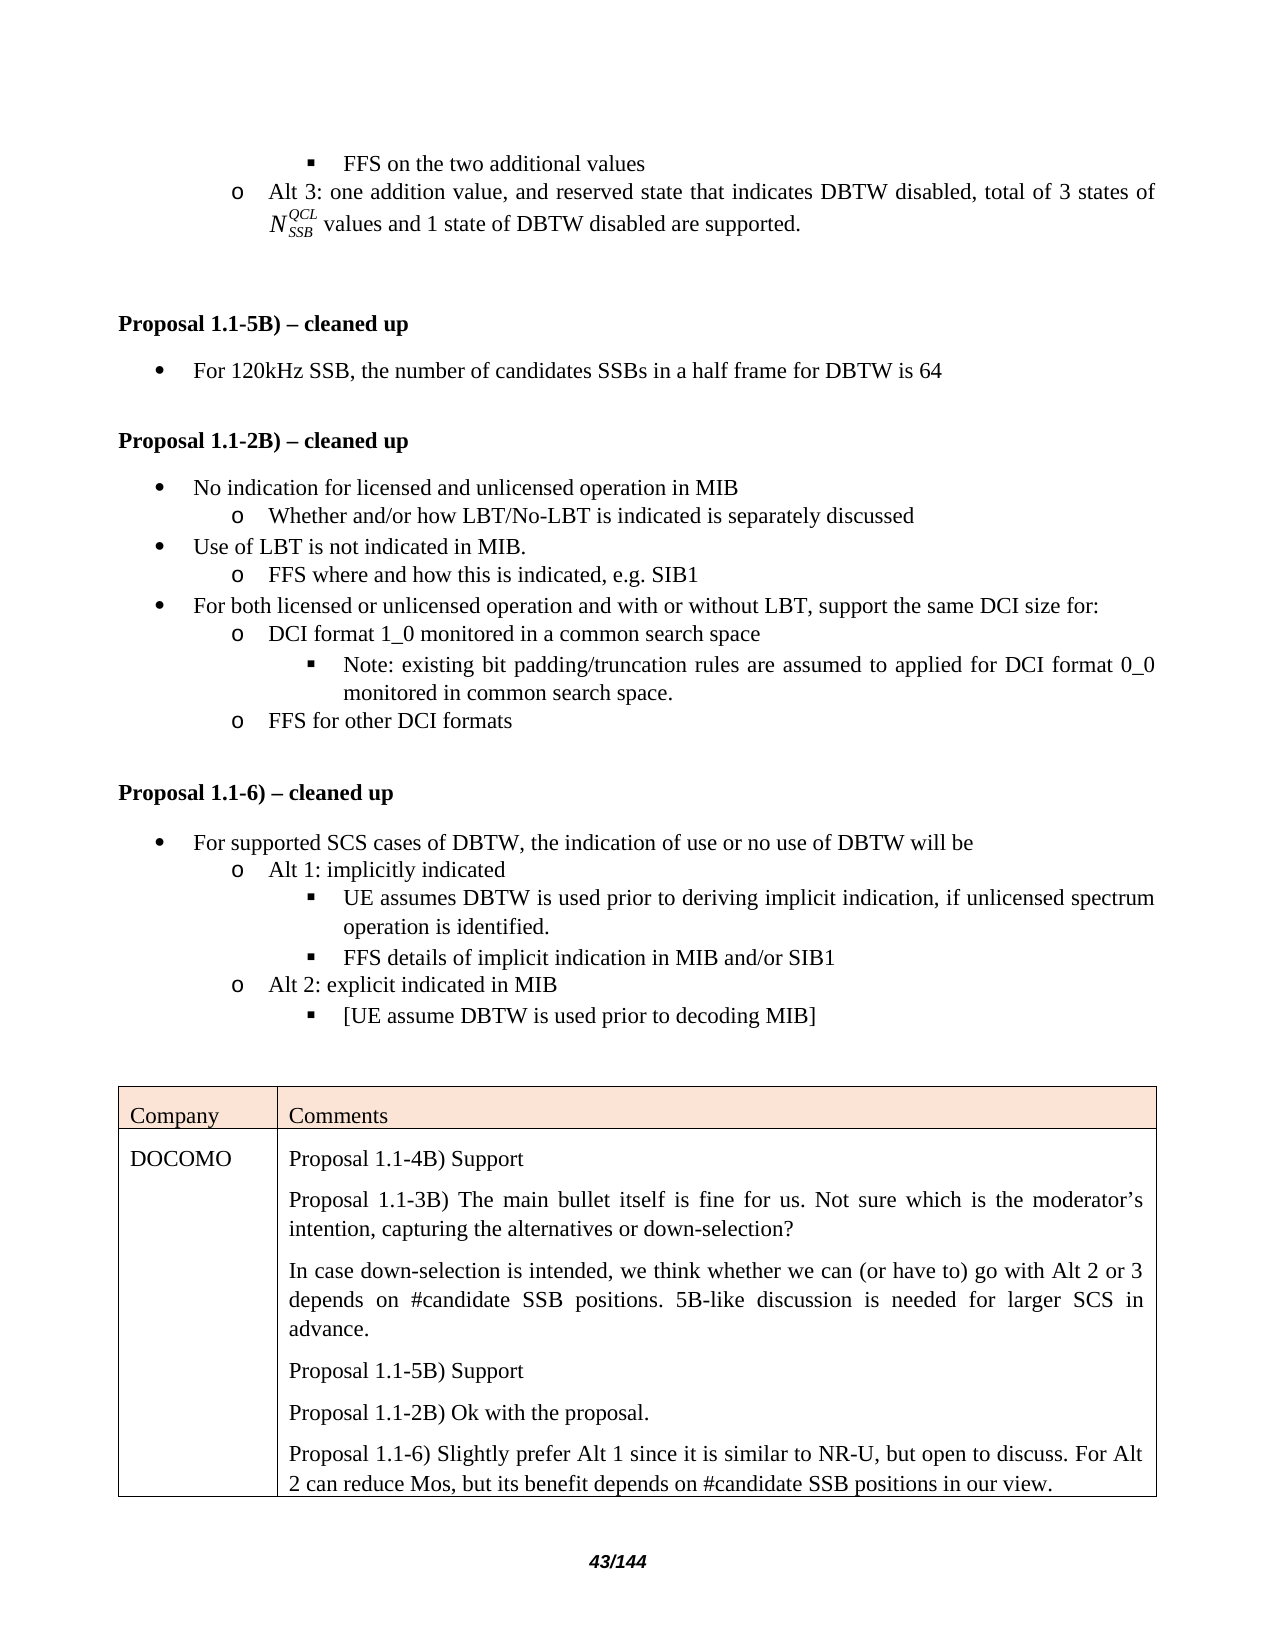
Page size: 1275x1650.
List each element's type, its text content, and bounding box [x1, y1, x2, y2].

subtitle Proposal 1.1-5B) – cleaned up [118, 310, 1157, 337]
list For supported SCS cases of DBTW, the indication of use or no use of DBTW will be [156, 826, 1157, 855]
list Alt 3: one addition value, and reserved state that indicates DBTW disabled, total of 3 states of values and 1 state of DBTW disabled are supported. [231, 177, 1157, 241]
table_header Comments [278, 1087, 1156, 1128]
list Note: existing bit padding/truncation rules are assumed to applied for DCI format 0_0 monitored in common search space. [306, 651, 1157, 705]
list Alt 2: explicit indicated in MIB [231, 970, 1157, 999]
list Use of LBT is not indicated in MIB. [156, 533, 1157, 559]
list FFS on the two additional values [306, 148, 1157, 177]
list Whether and/or how LBT/No-LBT is indicated is separately discussed [231, 502, 1157, 531]
table_cell Proposal 1.1-4B) Support Proposal 1.1-3B) The main bullet itself is fine for us. Not sure which is the moderator’s intention, capturing the alternatives or down-selection? In case down-selection is intended, we think whether we can (or have to) go with Alt 2 or 3 depends on #candidate SSB positions. 5B-like discussion is needed for larger SCS in advance. Proposal 1.1-5B) Support Proposal 1.1-2B) Ok with the proposal. Proposal 1.1-6) Slightly prefer Alt 1 since it is similar to NR-U, but open to discuss. For Alt 2 can reduce Mos, but its benefit depends on #candidate SSB positions in our view. [278, 1129, 1156, 1496]
subtitle Proposal 1.1-6) – cleaned up [118, 779, 1157, 805]
table_cell DOCOMO [119, 1129, 277, 1496]
list FFS where and how this is indicated, e.g. SIB1 [231, 561, 1157, 589]
table_header Company [119, 1087, 277, 1128]
list FFS details of implicit indication in MIB and/or SIB1 [306, 941, 1157, 970]
list No indication for licensed and unlicensed operation in MIB [156, 474, 1157, 500]
list [UE assume DBTW is used prior to decoding MIB] [306, 999, 1157, 1029]
list For 120kHz SSB, the number of candidates SSBs in a half frame for DBTW is 64 [156, 357, 1157, 384]
list FFS for other DCI formats [231, 707, 1157, 736]
subtitle Proposal 1.1-2B) – cleaned up [118, 427, 1157, 453]
list DCI format 1_0 monitored in a common search space [231, 620, 1157, 648]
list For both licensed or unlicensed operation and with or without LBT, support the same DCI size for: [156, 592, 1157, 618]
list Alt 1: implicitly indicated [231, 855, 1157, 884]
list UE assumes DBTW is used prior to deriving implicit indication, if unlicensed spectrum operation is identified. [306, 884, 1157, 939]
